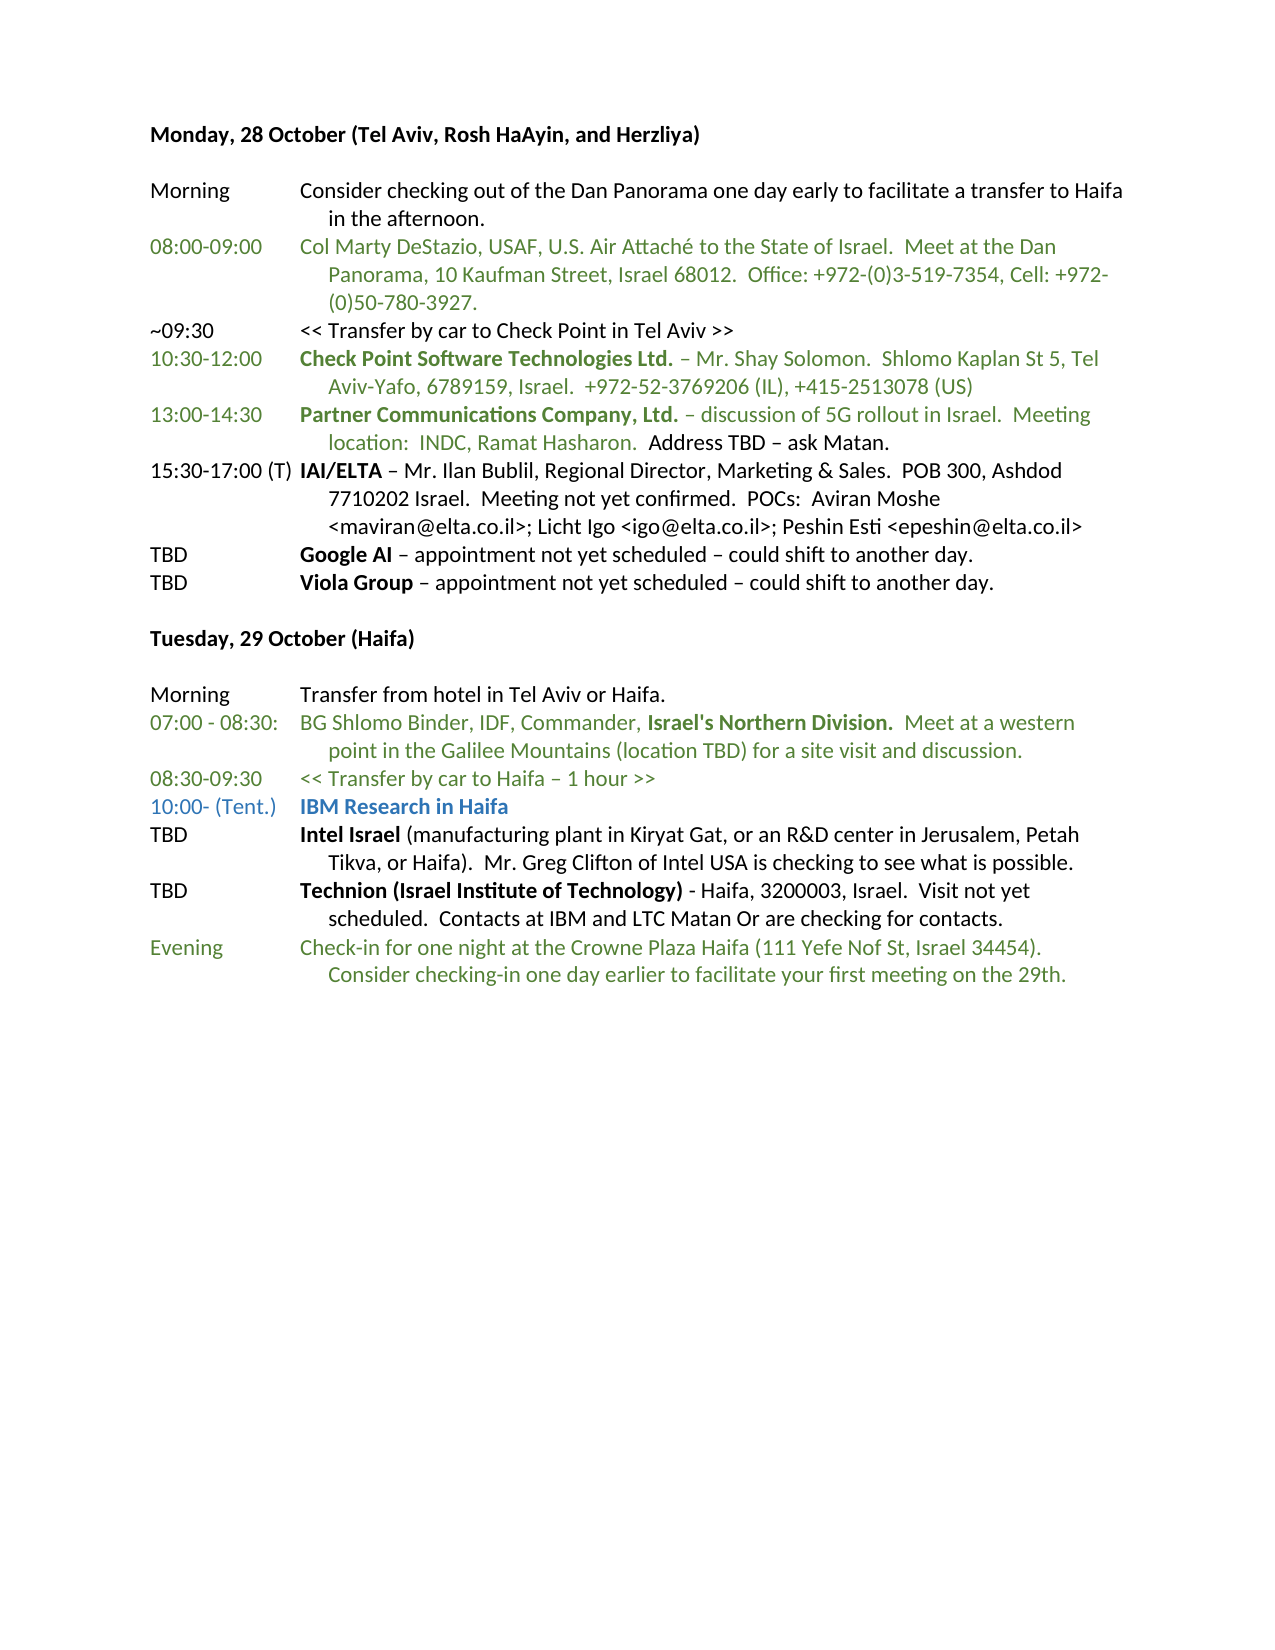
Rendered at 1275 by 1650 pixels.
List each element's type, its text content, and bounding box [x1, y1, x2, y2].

text 07:00 - 08:30: BG Shlomo Binder, IDF, Commander, Israel's Northern Division. Meet at a western point in the Galilee Mountains (location TBD) for a site visit and discussion. [150, 708, 1125, 764]
text 08:00-09:00 Col Marty DeStazio, USAF, U.S. Air Attaché to the State of Israel. Meet at the Dan Panorama, 10 Kaufman Street, Israel 68012. Office: +972-(0)3-519-7354, Cell: +972-(0)50-780-3927. [150, 232, 1125, 316]
text Morning Transfer from hotel in Tel Aviv or Haifa. [150, 680, 1125, 708]
text Evening Check-in for one night at the Crowne Plaza Haifa (111 Yefe Nof St, Israel 34454). Consider checking-in one day earlier to facilitate your first meeting on the 29th. [150, 933, 1125, 989]
text TBD Google AI – appointment not yet scheduled – could shift to another day. [150, 540, 1125, 568]
text Monday, 28 October (Tel Aviv, Rosh HaAyin, and Herzliya) [150, 120, 1125, 148]
text 15:30-17:00 (T) IAI/ELTA – Mr. Ilan Bublil, Regional Director, Marketing & Sales. POB 300, Ashdod 7710202 Israel. Meeting not yet confirmed. POCs: Aviran Moshe <maviran@elta.co.il>; Licht Igo <igo@elta.co.il>; Peshin Esti <epeshin@elta.co.il> [150, 456, 1125, 540]
text Morning Consider checking out of the Dan Panorama one day early to facilitate a transfer to Haifa in the afternoon. [150, 176, 1125, 232]
text 10:00- (Tent.) IBM Research in Haifa [150, 792, 1125, 821]
text TBD Technion (Israel Institute of Technology) - Haifa, 3200003, Israel. Visit not yet scheduled. Contacts at IBM and LTC Matan Or are checking for contacts. [150, 877, 1125, 933]
text ~09:30 << Transfer by car to Check Point in Tel Aviv >> [150, 316, 1125, 344]
text 13:00-14:30 Partner Communications Company, Ltd. – discussion of 5G rollout in Israel. Meeting location: INDC, Ramat Hasharon. Address TBD – ask Matan. [150, 400, 1125, 456]
text 10:30-12:00 Check Point Software Technologies Ltd. – Mr. Shay Solomon. Shlomo Kaplan St 5, Tel Aviv-Yafo, 6789159, Israel. +972-52-3769206 (IL), +415-2513078 (US) [150, 344, 1125, 400]
text TBD Viola Group – appointment not yet scheduled – could shift to another day. [150, 568, 1125, 596]
text 08:30-09:30 << Transfer by car to Haifa – 1 hour >> [150, 764, 1125, 792]
text Tuesday, 29 October (Haifa) [150, 624, 1125, 652]
text TBD Intel Israel (manufacturing plant in Kiryat Gat, or an R&D center in Jerusalem, Petah Tikva, or Haifa). Mr. Greg Clifton of Intel USA is checking to see what is possible. [150, 821, 1125, 877]
